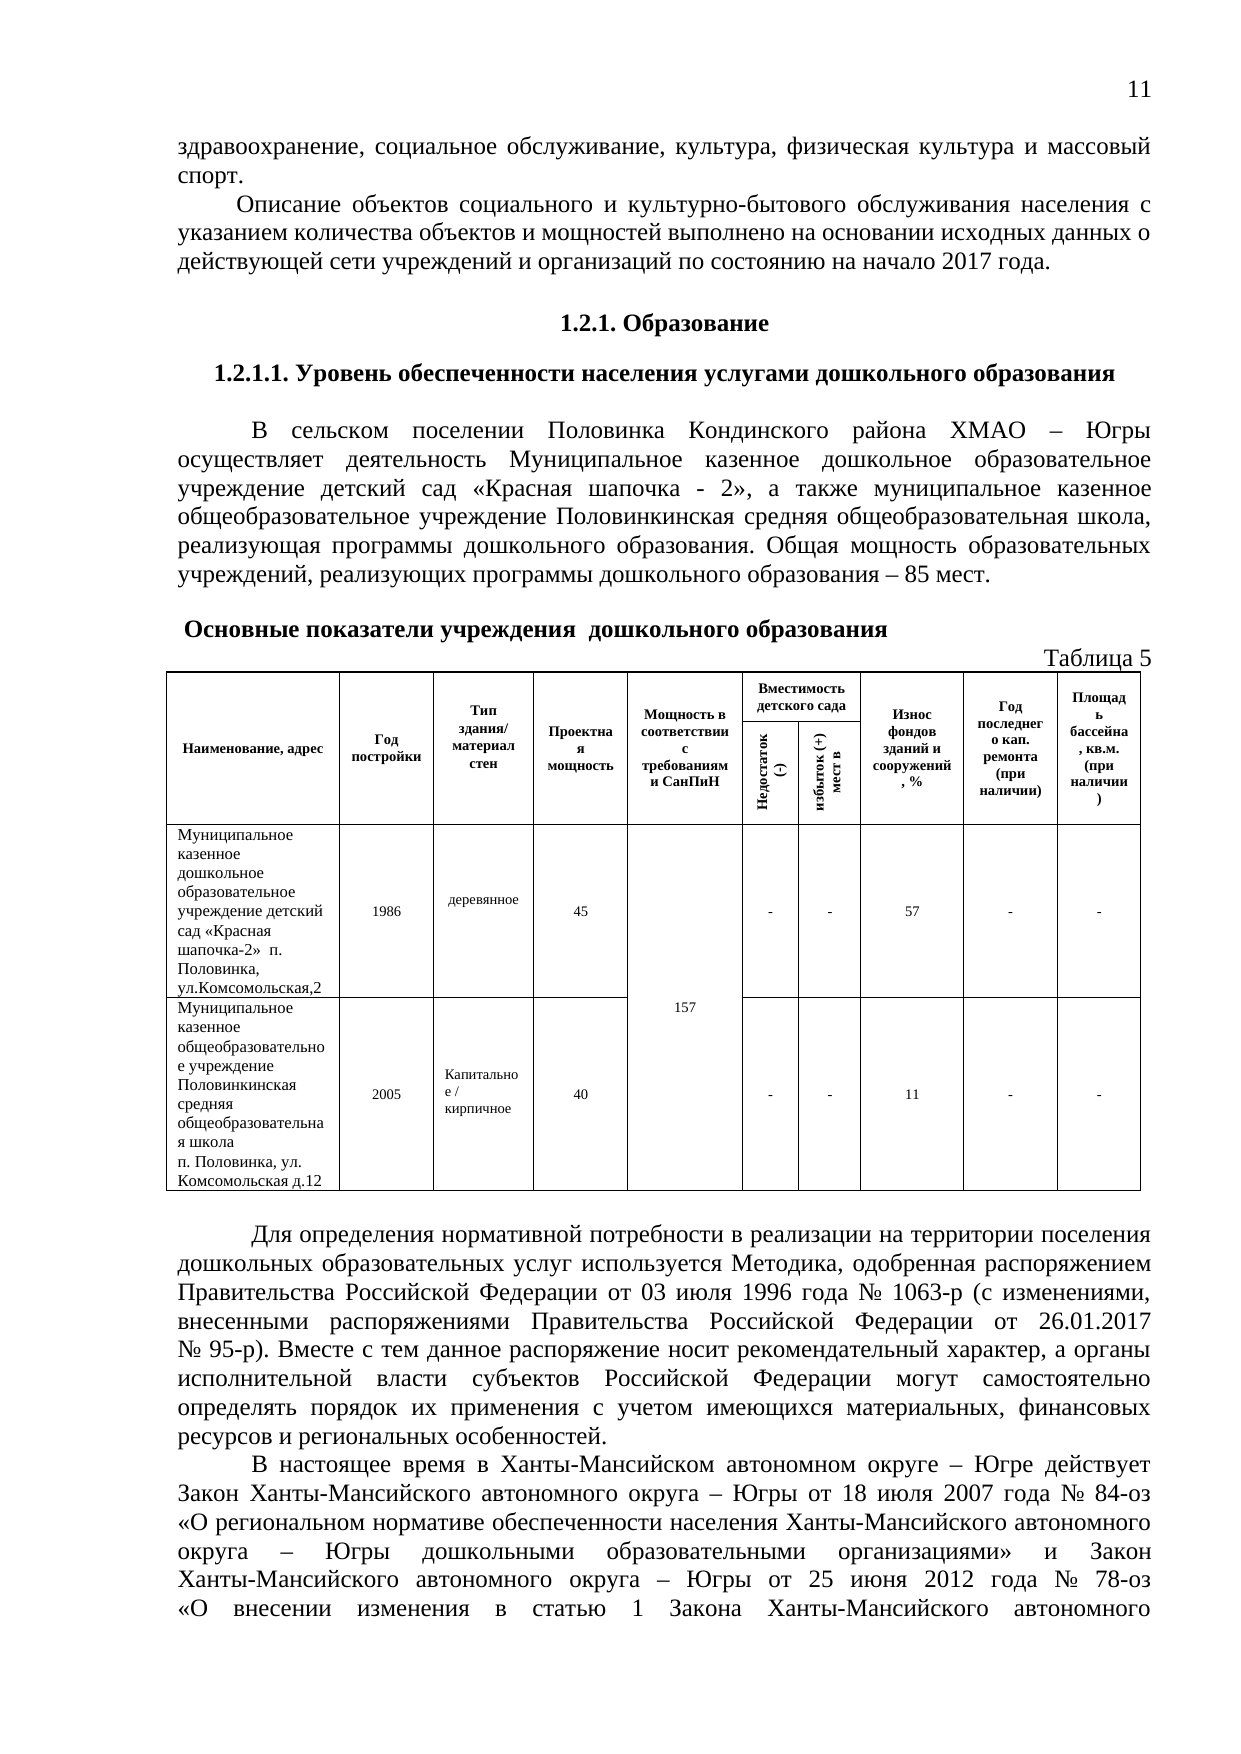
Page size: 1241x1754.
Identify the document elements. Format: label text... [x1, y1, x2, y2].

table_cell Муниципальное казенное общеобразовательное учреждение Половинкинская средняя общеобразовательная школа п. Половинка, ул. Комсомольская д.12 [167, 998, 339, 1190]
table_cell 157 [628, 825, 742, 1190]
table_cell - [799, 998, 860, 1190]
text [177, 1449, 1152, 1622]
table_header Наименование, адрес [167, 673, 339, 823]
table_cell 57 [861, 825, 963, 997]
table_cell Недостаток (-) [743, 722, 798, 823]
text Описание объектов социального и культурно-бытового обслуживания населения с указанием количества объектов и мощностей выполнено на основании исходных данных о действующей сети учреждений и организаций по состоянию на начало 2017 года. [177, 189, 1152, 275]
table_cell - [964, 998, 1057, 1190]
table_header Проектная мощность [534, 673, 627, 823]
text 1.2.1.1. Уровень обеспеченности населения услугами дошкольного образования [177, 358, 1152, 386]
table_cell - [743, 825, 798, 997]
table_cell 40 [534, 998, 627, 1190]
table_header Площадь бассейна, кв.м. (при наличии) [1058, 673, 1140, 823]
table_cell Капитальное / кирпичное [434, 998, 533, 1190]
table_header Год постройки [340, 673, 433, 823]
table_header Износ фондов зданий и сооружений, % [861, 673, 963, 823]
table_header Тип здания/ материал стен [434, 673, 533, 823]
table_cell 2005 [340, 998, 433, 1190]
table_cell - [743, 998, 798, 1190]
table_header Вместимость детского сада [743, 673, 860, 721]
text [177, 131, 1152, 189]
table_cell - [799, 825, 860, 997]
text Таблица 5 [177, 643, 1152, 671]
table_cell - [1058, 998, 1140, 1190]
table_cell избыток (+) мест в детском саду [799, 722, 860, 823]
table_cell Муниципальное казенное дошкольное образовательное учреждение детский сад «Красная шапочка-2» п. Половинка, ул.Комсомольская,2 [167, 825, 339, 997]
table_cell 1986 [340, 825, 433, 997]
text Основные показатели учреждения дошкольного образования [177, 614, 1152, 643]
table_header Мощность в соответствии с требованиями СанПиН [628, 673, 742, 823]
table_cell 11 [861, 998, 963, 1190]
table_cell деревянное [434, 825, 533, 997]
text 1.2.1. Образование [177, 308, 1152, 337]
table_header Год последнего кап. ремонта (при наличии) [964, 673, 1057, 823]
table_cell 45 [534, 825, 627, 997]
table_cell - [1058, 825, 1140, 997]
table_cell - [964, 825, 1057, 997]
text Для определения нормативной потребности в реализации на территории поселения дошкольных образовательных услуг используется Методика, одобренная распоряжением Правительства Российской Федерации от 03 июля 1996 года № 1063-р (с изменениями, внесенными распоряжениями Правительства Российской Федерации от 26.01.2017 № 95-р). Вместе с тем данное распоряжение носит рекомендательный характер, а органы исполнительной власти субъектов Российской Федерации могут самостоятельно определять порядок их применения с учетом имеющихся материальных, финансовых ресурсов и региональных особенностей. [177, 1219, 1152, 1449]
text В сельском поселении Половинка Кондинского района ХМАО – Югры осуществляет деятельность Муниципальное казенное дошкольное образовательное учреждение детский сад «Красная шапочка - 2», а также муниципальное казенное общеобразовательное учреждение Половинкинская средняя общеобразовательная школа, реализующая программы дошкольного образования. Общая мощность образовательных учреждений, реализующих программы дошкольного образования – 85 мест. [177, 415, 1152, 588]
